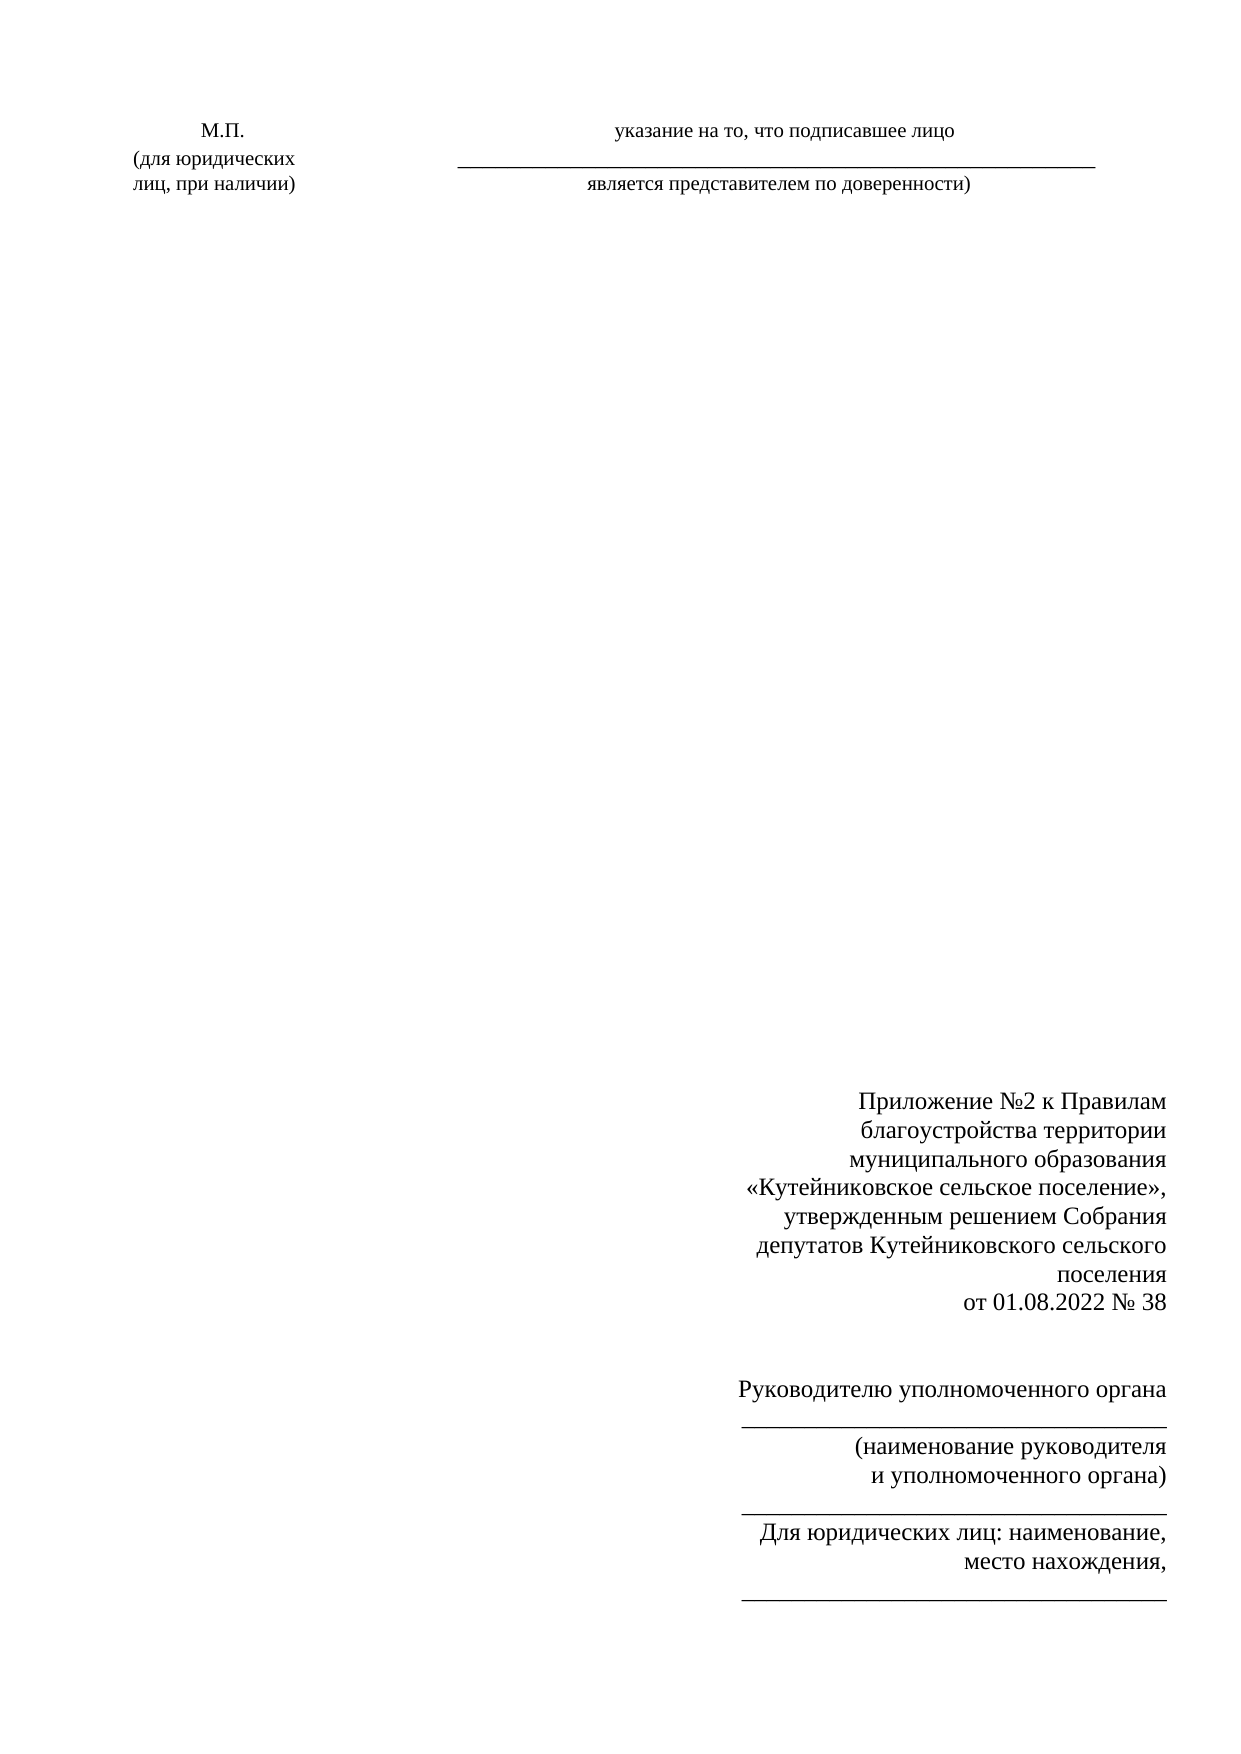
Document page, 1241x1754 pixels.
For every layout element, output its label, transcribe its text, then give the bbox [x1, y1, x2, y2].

text и уполномоченного органа) [133, 1460, 1167, 1489]
text __________________________________ [133, 1402, 1167, 1431]
text __________________________________ [133, 1489, 1167, 1517]
text Для юридических лиц: наименование, [133, 1517, 1167, 1546]
text Руководителю уполномоченного органа [133, 1374, 1167, 1402]
text лиц, при наличии) является представителем по доверенности) [133, 171, 1167, 195]
text Приложение №2 к Правилам благоустройства территории муниципального образования «Кутейниковское сельское поселение», утвержденным решением Собрания депутатов Кутейниковского сельского поселения [679, 1086, 1167, 1287]
text место нахождения, [133, 1546, 1167, 1575]
text (для юридических ___________________________________________________ [133, 142, 1167, 171]
text (наименование руководителя [133, 1431, 1167, 1460]
text от 01.08.2022 № 38 [679, 1287, 1167, 1316]
text М.П. указание на то, что подписавшее лицо [133, 118, 1167, 142]
text __________________________________ [133, 1575, 1167, 1604]
